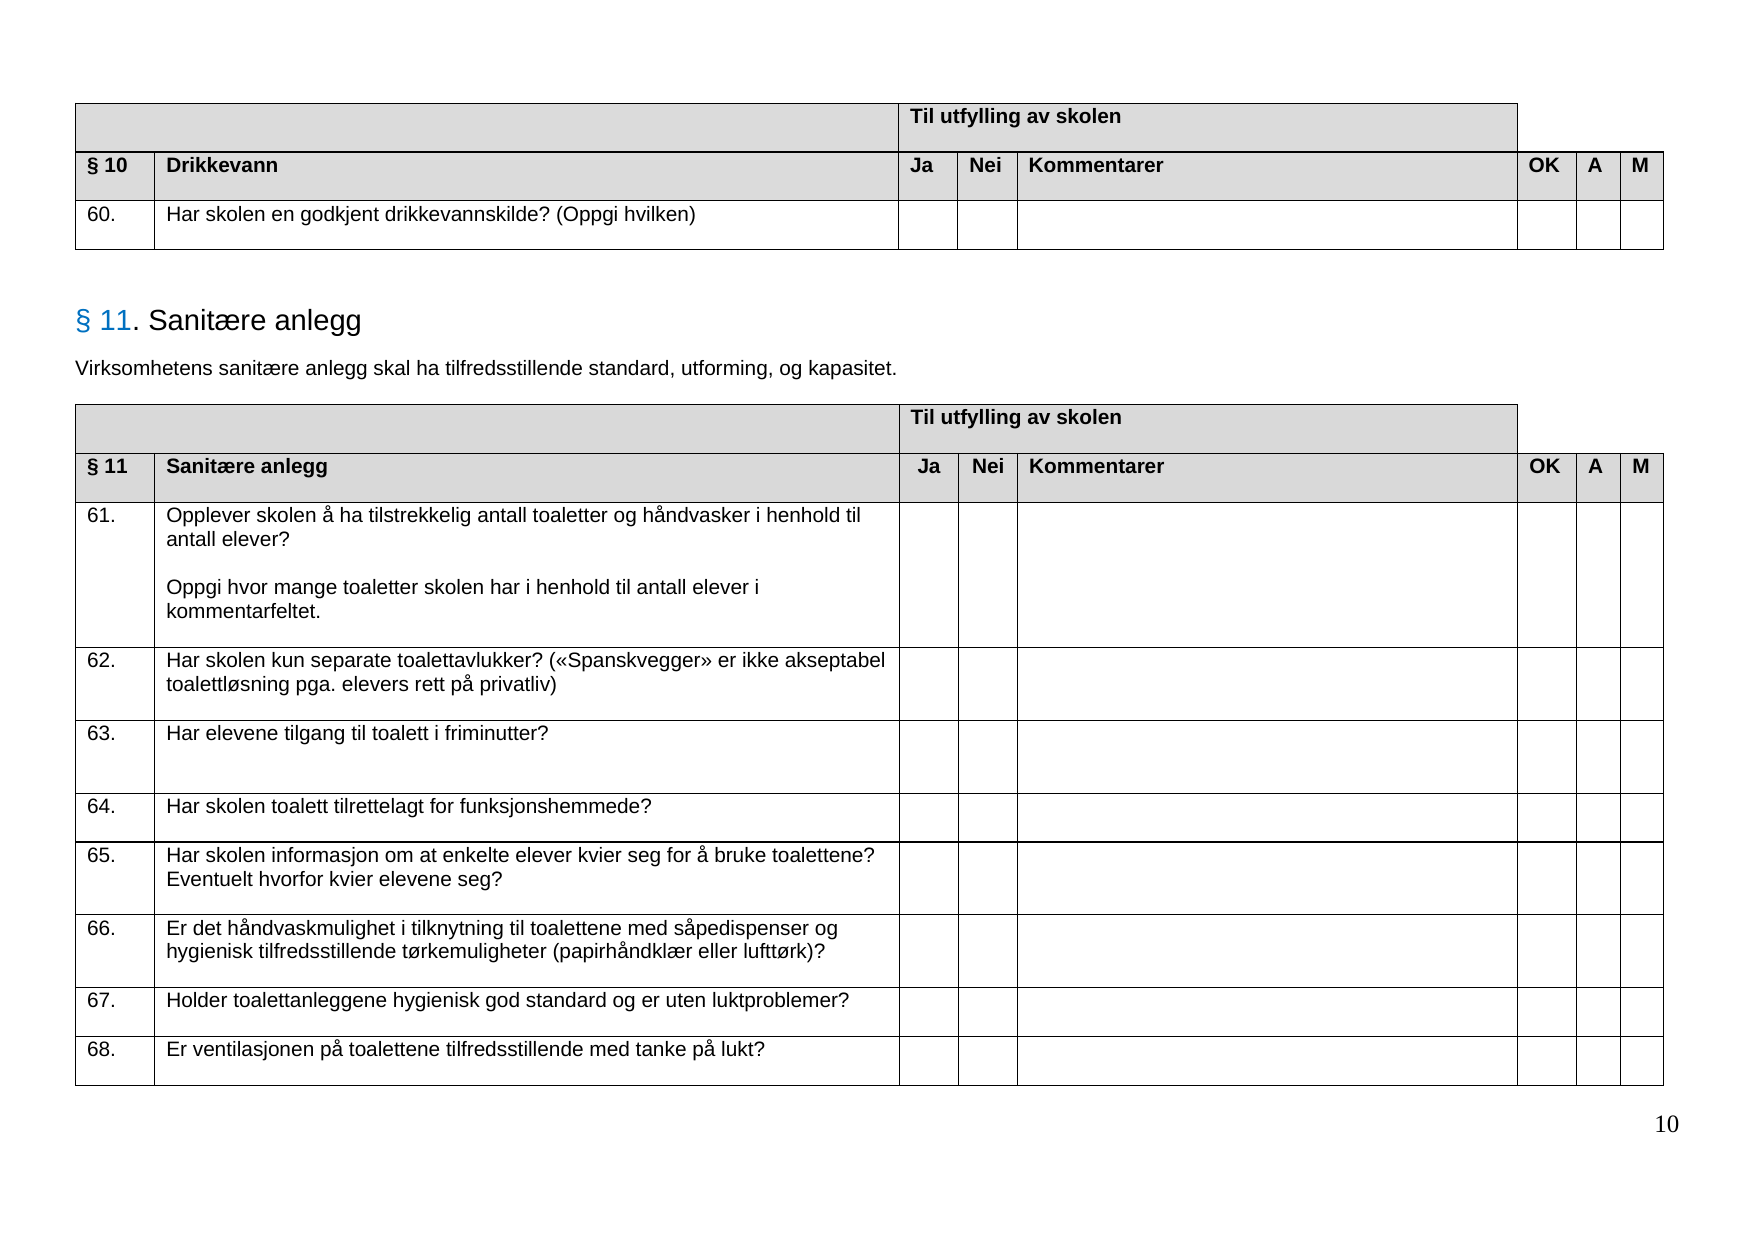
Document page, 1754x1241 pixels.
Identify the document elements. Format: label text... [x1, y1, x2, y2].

table_cell [1621, 503, 1663, 647]
table_cell OK [1518, 153, 1576, 200]
table_cell Har skolen informasjon om at enkelte elever kvier seg for å bruke toalettene? Eventuelt hvorfor kvier elevene seg? [155, 843, 899, 914]
table_cell [1577, 915, 1620, 987]
table_cell Har skolen en godkjent drikkevannskilde? (Oppgi hvilken) [155, 201, 898, 249]
table_cell 66. [76, 915, 154, 987]
table_cell [1018, 794, 1517, 841]
table_cell [1621, 988, 1663, 1036]
table_cell [900, 915, 958, 987]
table_cell § 10 [76, 153, 154, 200]
table_cell § 11 [76, 454, 154, 502]
table_cell [1518, 201, 1576, 249]
table_cell Opplever skolen å ha tilstrekkelig antall toaletter og håndvasker i henhold til antall elever? Oppgi hvor mange toaletter skolen har i henhold til antall elever i kommentarfeltet. [155, 503, 899, 647]
table_cell [1018, 915, 1517, 987]
table_cell [1621, 1037, 1663, 1085]
table_cell [1621, 721, 1663, 792]
table_cell Har skolen toalett tilrettelagt for funksjonshemmede? [155, 794, 899, 841]
table_cell 67. [76, 988, 154, 1036]
table_cell [1018, 201, 1517, 249]
table_cell [1018, 648, 1517, 719]
table_cell 61. [76, 503, 154, 647]
table_cell Har skolen kun separate toalettavlukker? («Spanskvegger» er ikke akseptabel toalettløsning pga. elevers rett på privatliv) [155, 648, 899, 719]
table_cell [1518, 721, 1576, 792]
table_cell [900, 794, 958, 841]
table_cell [1518, 648, 1576, 719]
table_cell 62. [76, 648, 154, 719]
table_cell M [1621, 153, 1663, 200]
table_header Til utfylling av skolen [900, 405, 1517, 453]
table_cell [900, 843, 958, 914]
table_cell [958, 201, 1017, 249]
table_cell [1018, 988, 1517, 1036]
table_cell OK [1518, 454, 1576, 502]
table_header Til utfylling av skolen [899, 104, 1517, 151]
table_cell Nei [958, 153, 1017, 200]
table_cell A [1577, 454, 1620, 502]
table_cell [900, 1037, 958, 1085]
table_cell [1577, 201, 1620, 249]
table_cell [1621, 648, 1663, 719]
table_cell 68. [76, 1037, 154, 1085]
table_cell M [1621, 454, 1663, 502]
table_cell [900, 988, 958, 1036]
table_cell 63. [76, 721, 154, 792]
table_cell [1577, 721, 1620, 792]
table_cell [959, 503, 1017, 647]
table_cell [1518, 503, 1576, 647]
table_cell [1518, 1037, 1576, 1085]
table_cell [1577, 794, 1620, 841]
table_cell Nei [959, 454, 1017, 502]
table_cell [1577, 988, 1620, 1036]
table_cell Drikkevann [155, 153, 898, 200]
table_cell 65. [76, 843, 154, 914]
table_cell [959, 915, 1017, 987]
table_cell [899, 201, 957, 249]
text Virksomhetens sanitære anlegg skal ha tilfredsstillende standard, utforming, og kapasitet. [75, 356, 1679, 380]
table_cell [1018, 503, 1517, 647]
table_cell Ja [900, 454, 958, 502]
table_cell [900, 648, 958, 719]
table_cell [959, 843, 1017, 914]
table_cell [1018, 843, 1517, 914]
table_cell A [1577, 153, 1620, 200]
table_cell [959, 648, 1017, 719]
table_cell [1518, 794, 1576, 841]
table_cell [1518, 988, 1576, 1036]
table_cell [1018, 1037, 1517, 1085]
table_cell [1621, 915, 1663, 987]
table_cell Er ventilasjonen på toalettene tilfredsstillende med tanke på lukt? [155, 1037, 899, 1085]
table_cell 64. [76, 794, 154, 841]
table_cell [900, 721, 958, 792]
table_cell [959, 988, 1017, 1036]
table_cell [1621, 794, 1663, 841]
table_cell Sanitære anlegg [155, 454, 899, 502]
table_cell [1621, 843, 1663, 914]
table_cell Er det håndvaskmulighet i tilknytning til toalettene med såpedispenser og hygienisk tilfredsstillende tørkemuligheter (papirhåndklær eller lufttørk)? [155, 915, 899, 987]
table_cell [1018, 721, 1517, 792]
table_cell [1577, 648, 1620, 719]
table_cell Holder toalettanleggene hygienisk god standard og er uten luktproblemer? [155, 988, 899, 1036]
text § 11. Sanitære anlegg [75, 303, 1679, 337]
table_cell Har elevene tilgang til toalett i friminutter? [155, 721, 899, 792]
table_cell Kommentarer [1018, 454, 1517, 502]
table_cell [959, 721, 1017, 792]
table_cell 60. [76, 201, 154, 249]
table_cell [1577, 1037, 1620, 1085]
table_header [76, 104, 898, 151]
table_header [76, 405, 899, 453]
table_cell [1518, 915, 1576, 987]
table_cell [1577, 843, 1620, 914]
table_cell [900, 503, 958, 647]
table_cell [1621, 201, 1663, 249]
table_cell [959, 1037, 1017, 1085]
table_cell [1518, 843, 1576, 914]
table_cell Kommentarer [1018, 153, 1517, 200]
table_cell [1577, 503, 1620, 647]
table_cell Ja [899, 153, 957, 200]
table_cell [959, 794, 1017, 841]
